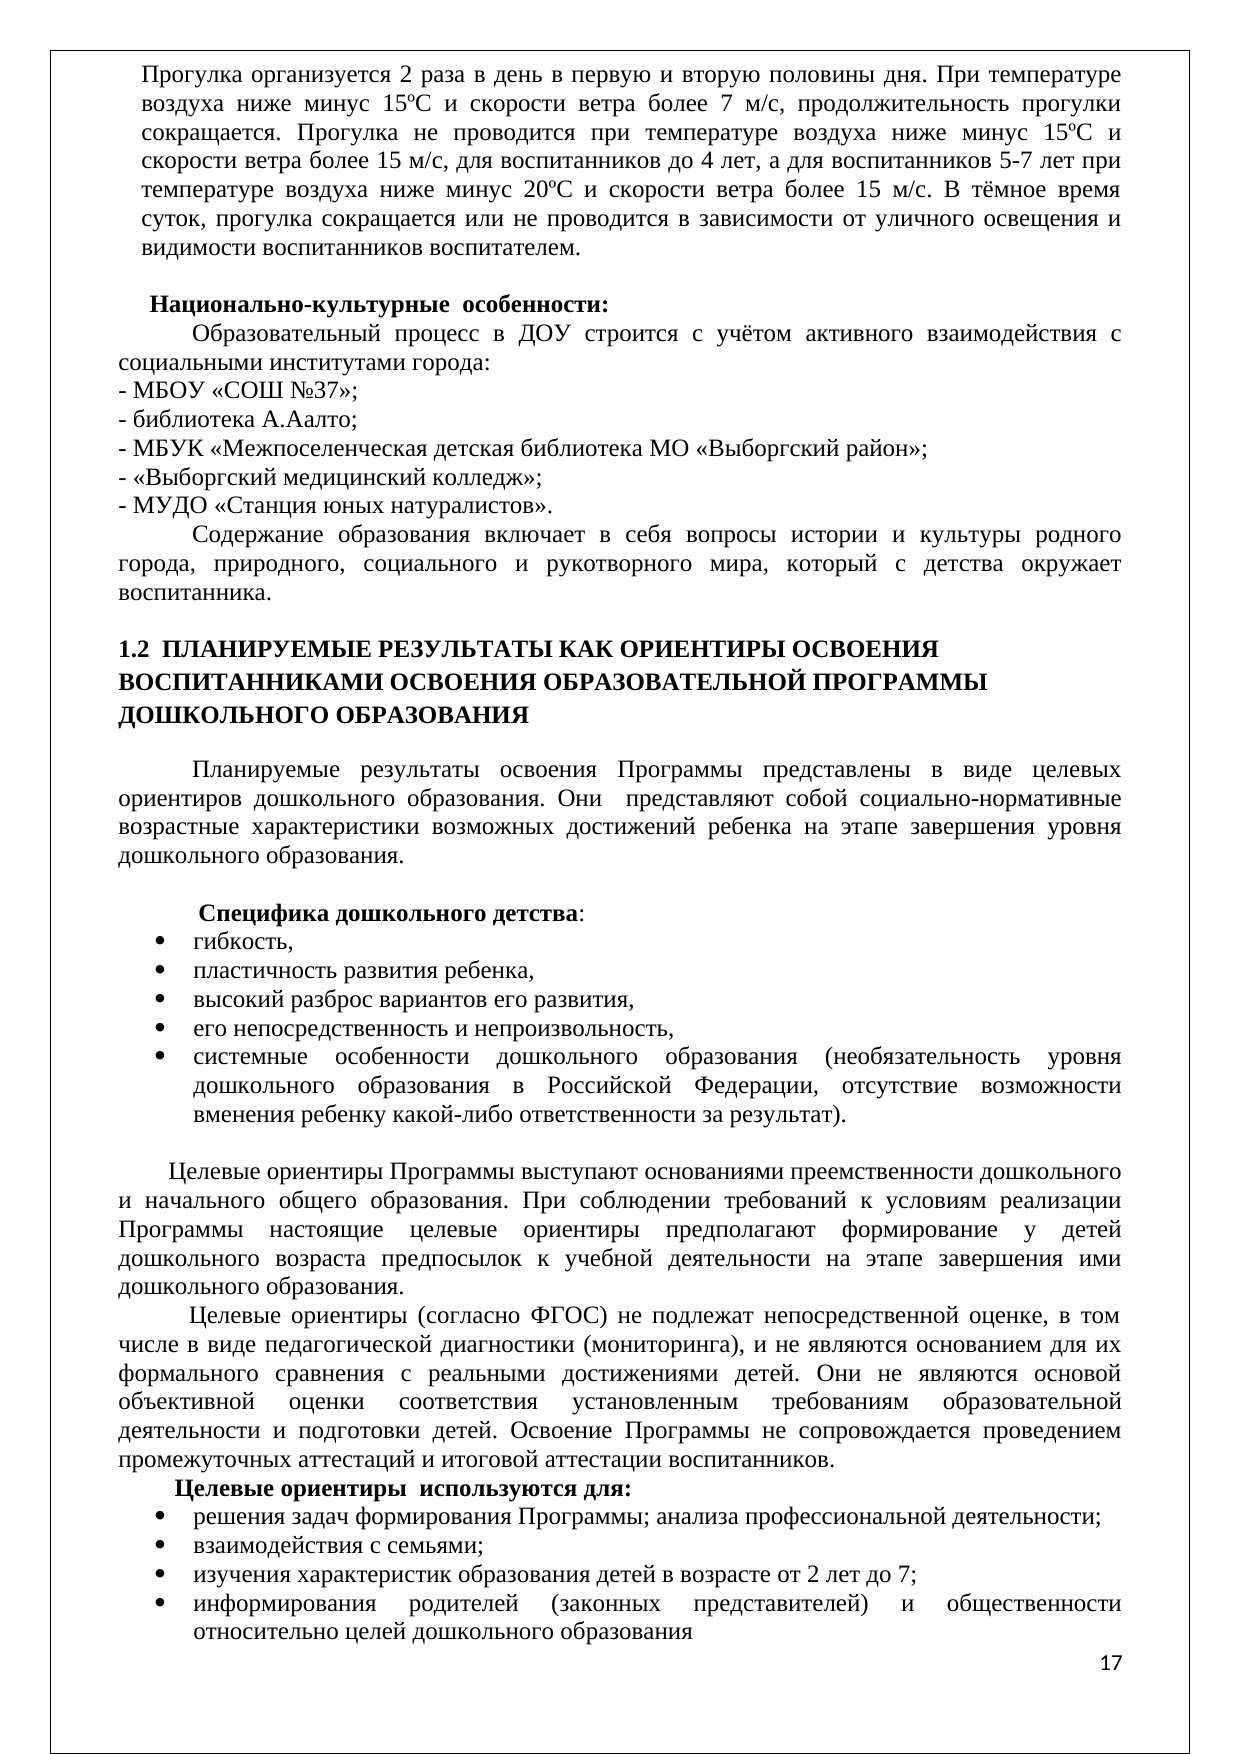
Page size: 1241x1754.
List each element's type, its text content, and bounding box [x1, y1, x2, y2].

list решения задач формирования Программы; анализа профессиональной деятельности; [156, 1501, 1122, 1530]
text - библиотека А.Аалто; [118, 404, 1122, 433]
list взаимодействия с семьями; [156, 1530, 1122, 1559]
text - МБУК «Межпоселенческая детская библиотека МО «Выборгский район»; [118, 433, 1122, 462]
text Целевые ориентиры (согласно ФГОС) не подлежат непосредственной оценке, в том числе в виде педагогической диагностики (мониторинга), и не являются основанием для их формального сравнения с реальными достижениями детей. Они не являются основой объективной оценки соответствия установленным требованиям образовательной деятельности и подготовки детей. Освоение Программы не сопровождается проведением промежуточных аттестаций и итоговой аттестации воспитанников. [118, 1300, 1122, 1473]
text Целевые ориентиры Программы выступают основаниями преемственности дошкольного и начального общего образования. При соблюдении требований к условиям реализации Программы настоящие целевые ориентиры предполагают формирование у детей дошкольного возраста предпосылок к учебной деятельности на этапе завершения ими дошкольного образования. [118, 1156, 1122, 1300]
text Содержание образования включает в себя вопросы истории и культуры родного города, природного, социального и рукотворного мира, который с детства окружает воспитанника. [118, 519, 1122, 605]
list информирования родителей (законных представителей) и общественности относительно целей дошкольного образования [156, 1588, 1122, 1645]
list изучения характеристик образования детей в возрасте от 2 лет до 7; [156, 1559, 1122, 1588]
list системные особенности дошкольного образования (необязательность уровня дошкольного образования в Российской Федерации, отсутствие возможности вменения ребенку какой-либо ответственности за результат). [156, 1041, 1122, 1128]
text - МБОУ «СОШ №37»; [118, 375, 1122, 404]
text Целевые ориентиры используются для: [118, 1473, 1122, 1501]
list пластичность развития ребенка, [156, 955, 1122, 984]
list высокий разброс вариантов его развития, [156, 984, 1122, 1013]
text - «Выборгский медицинский колледж»; [118, 462, 1122, 490]
text 1.2 ПЛАНИРУЕМЫЕ РЕЗУЛЬТАТЫ КАК ОРИЕНТИРЫ ОСВОЕНИЯ ВОСПИТАННИКАМИ ОСВОЕНИЯ ОБРАЗОВАТЕЛЬНОЙ ПРОГРАММЫ ДОШКОЛЬНОГО ОБРАЗОВАНИЯ [118, 634, 1122, 729]
text Прогулка организуется 2 раза в день в первую и вторую половины дня. При температуре воздуха ниже минус 15ºС и скорости ветра более 7 м/с, продолжительность прогулки сокращается. Прогулка не проводится при температуре воздуха ниже минус 15ºС и скорости ветра более 15 м/с, для воспитанников до 4 лет, а для воспитанников 5-7 лет при температуре воздуха ниже минус 20ºС и скорости ветра более 15 м/с. В тёмное время суток, прогулка сокращается или не проводится в зависимости от уличного освещения и видимости воспитанников воспитателем. [141, 59, 1122, 260]
text Специфика дошкольного детства: [118, 898, 1122, 926]
list гибкость, [156, 926, 1122, 955]
text Образовательный процесс в ДОУ строится с учётом активного взаимодействия с социальными институтами города: [118, 318, 1122, 375]
list его непосредственность и непроизвольность, [156, 1013, 1122, 1041]
text - МУДО «Станция юных натуралистов». [118, 490, 1122, 519]
text Национально-культурные особенности: [118, 289, 1122, 318]
text Планируемые результаты освоения Программы представлены в виде целевых ориентиров дошкольного образования. Они представляют собой социально-нормативные возрастные характеристики возможных достижений ребенка на этапе завершения уровня дошкольного образования. [118, 754, 1122, 869]
